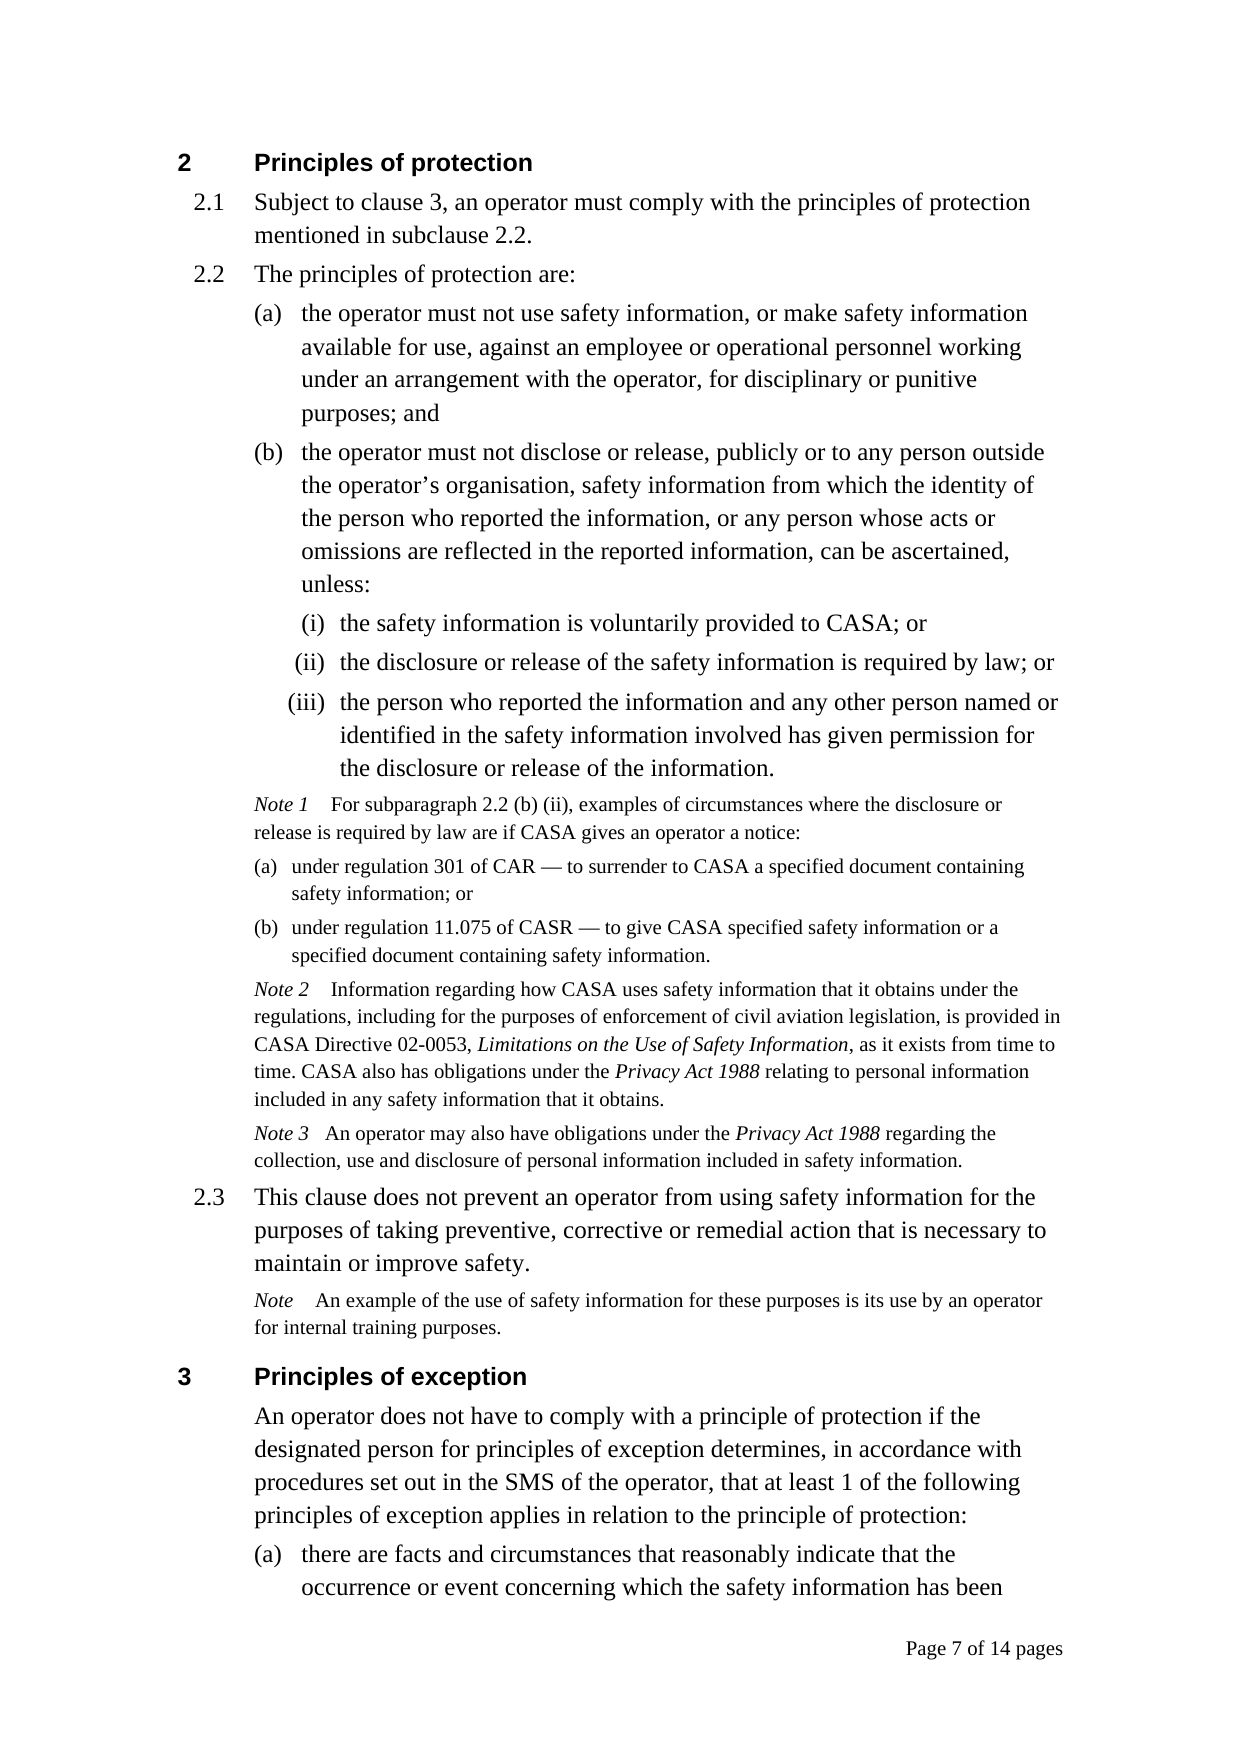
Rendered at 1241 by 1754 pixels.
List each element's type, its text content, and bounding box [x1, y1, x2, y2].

text (i) the safety information is voluntarily provided to CASA; or [177, 608, 1063, 637]
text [254, 1539, 1063, 1601]
text Note 1 For subparagraph 2.2 (b) (ii), examples of circumstances where the disclosure or release is required by law are if CASA gives an operator a notice: [254, 792, 1063, 844]
text Note 2 Information regarding how CASA uses safety information that it obtains under the regulations, including for the purposes of enforcement of civil aviation legislation, is provided in CASA Directive 02-0053, Limitations on the Use of Safety Information, as it exists from time to time. CASA also has obligations under the Privacy Act 1988 relating to personal information included in any safety information that it obtains. [254, 976, 1063, 1111]
text An operator does not have to comply with a principle of protection if the designated person for principles of exception determines, in accordance with procedures set out in the SMS of the operator, that at least 1 of the following principles of exception applies in relation to the principle of protection: [192, 1401, 1063, 1528]
text (a) the operator must not use safety information, or make safety information available for use, against an employee or operational personnel working under an arrangement with the operator, for disciplinary or punitive purposes; and [254, 298, 1063, 426]
list under regulation 11.075 of CASR — to give CASA specified safety information or a specified document containing safety information. [254, 915, 1063, 967]
text (iii) the person who reported the information and any other person named or identified in the safety information involved has given permission for the disclosure or release of the information. [177, 687, 1063, 782]
text Note An example of the use of safety information for these purposes is its use by an operator for internal training purposes. [254, 1287, 1063, 1339]
text Note 3 An operator may also have obligations under the Privacy Act 1988 regarding the collection, use and disclosure of personal information included in safety information. [254, 1121, 1063, 1172]
text (ii) the disclosure or release of the safety information is required by law; or [177, 647, 1063, 676]
text 2 Principles of protection [177, 148, 1063, 176]
text 2.2 The principles of protection are: [192, 259, 1063, 288]
text 2.3 This clause does not prevent an operator from using safety information for the purposes of taking preventive, corrective or remedial action that is necessary to maintain or improve safety. [192, 1182, 1063, 1277]
text 2.1 Subject to clause 3, an operator must comply with the principles of protection mentioned in subclause 2.2. [192, 187, 1063, 249]
text (b) the operator must not disclose or release, publicly or to any person outside the operator’s organisation, safety information from which the identity of the person who reported the information, or any person whose acts or omissions are reflected in the reported information, can be ascertained, unless: [254, 437, 1063, 598]
text 3 Principles of exception [177, 1361, 1063, 1390]
list under regulation 301 of CAR — to surrender to CASA a specified document containing safety information; or [254, 853, 1063, 905]
